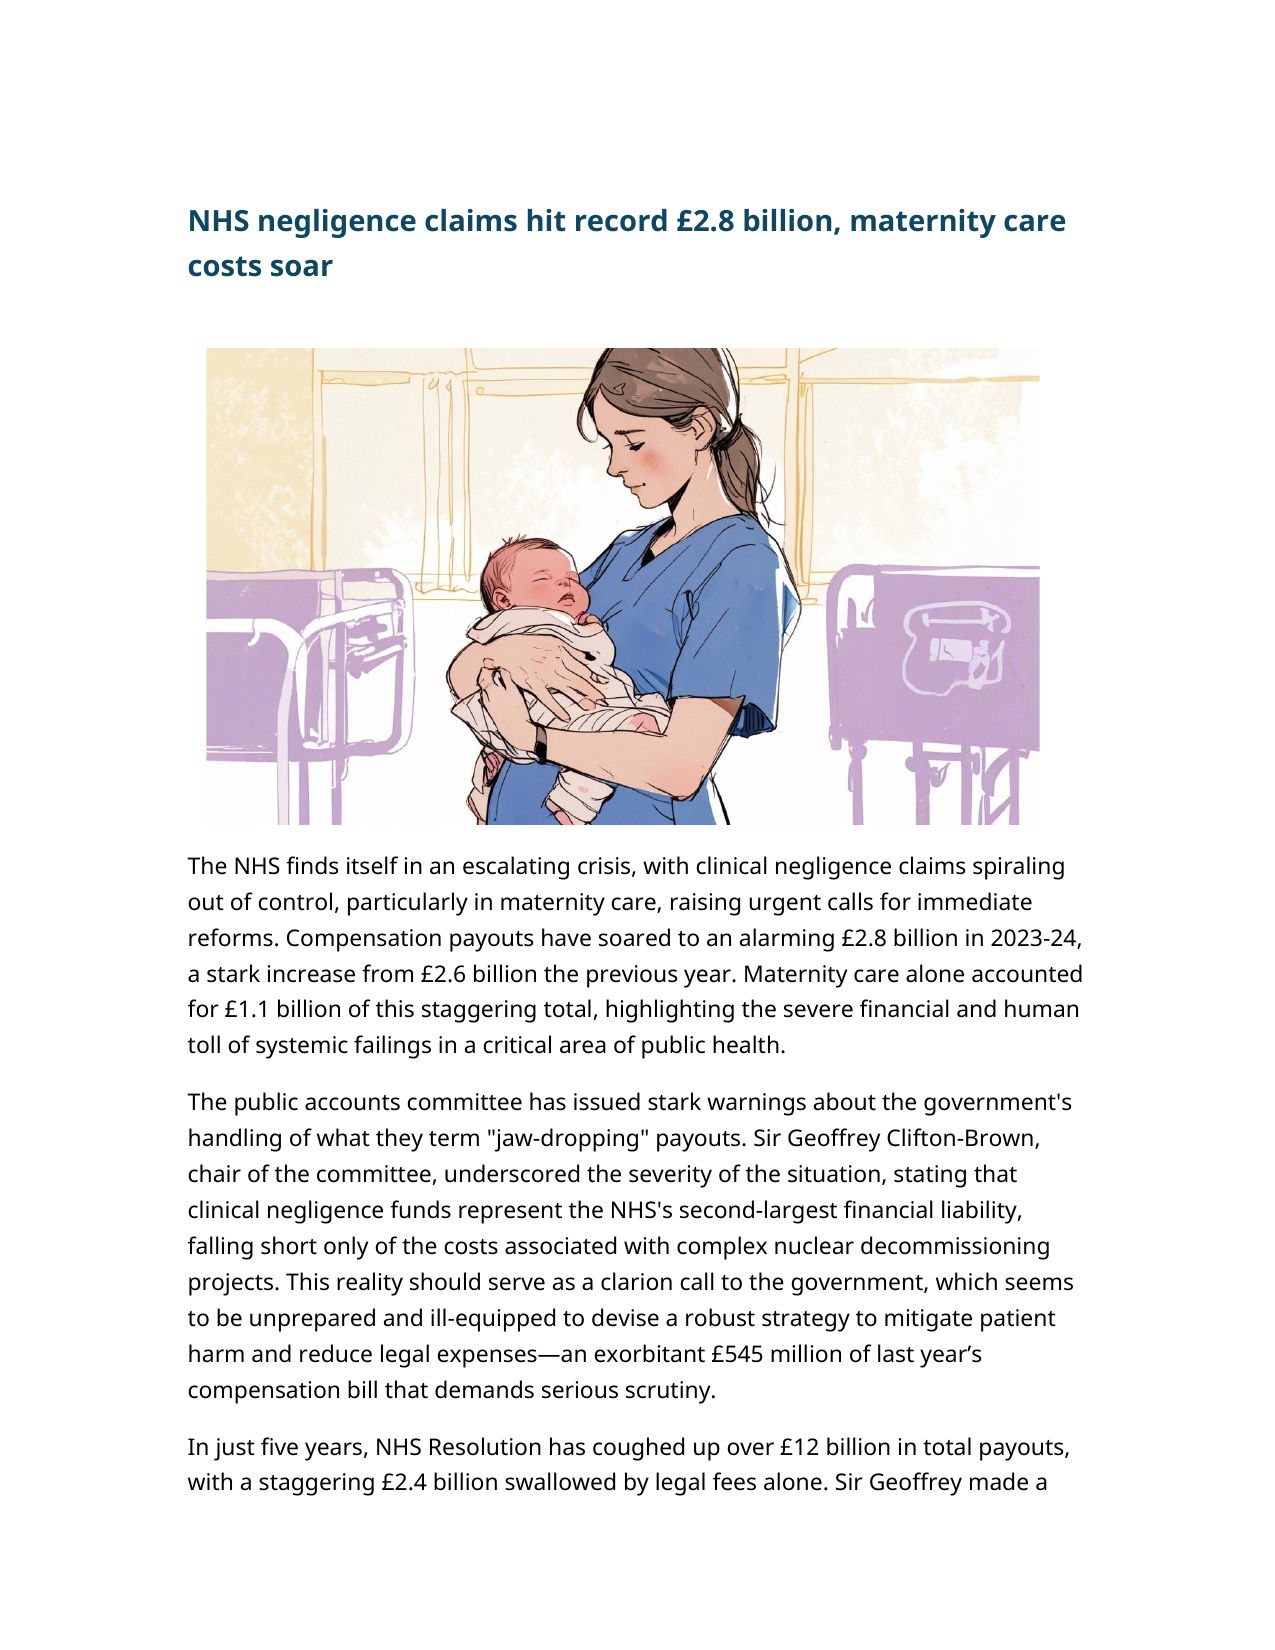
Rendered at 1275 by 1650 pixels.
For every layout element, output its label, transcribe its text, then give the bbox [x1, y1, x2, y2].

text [187, 1430, 1087, 1498]
subtitle NHS negligence claims hit record £2.8 billion, maternity care costs soar [187, 200, 1087, 285]
picture [206, 348, 1040, 825]
text The public accounts committee has issued stark warnings about the government's handling of what they term "jaw-dropping" payouts. Sir Geoffrey Clifton-Brown, chair of the committee, underscored the severity of the situation, stating that clinical negligence funds represent the NHS's second-largest financial liability, falling short only of the costs associated with complex nuclear decommissioning projects. This reality should serve as a clarion call to the government, which seems to be unprepared and ill-equipped to devise a robust strategy to mitigate patient harm and reduce legal expenses—an exorbitant £545 million of last year’s compensation bill that demands serious scrutiny. [187, 1086, 1087, 1405]
text The NHS finds itself in an escalating crisis, with clinical negligence claims spiraling out of control, particularly in maternity care, raising urgent calls for immediate reforms. Compensation payouts have soared to an alarming £2.8 billion in 2023-24, a stark increase from £2.6 billion the previous year. Maternity care alone accounted for £1.1 billion of this staggering total, highlighting the severe financial and human toll of systemic failings in a critical area of public health. [187, 850, 1087, 1061]
